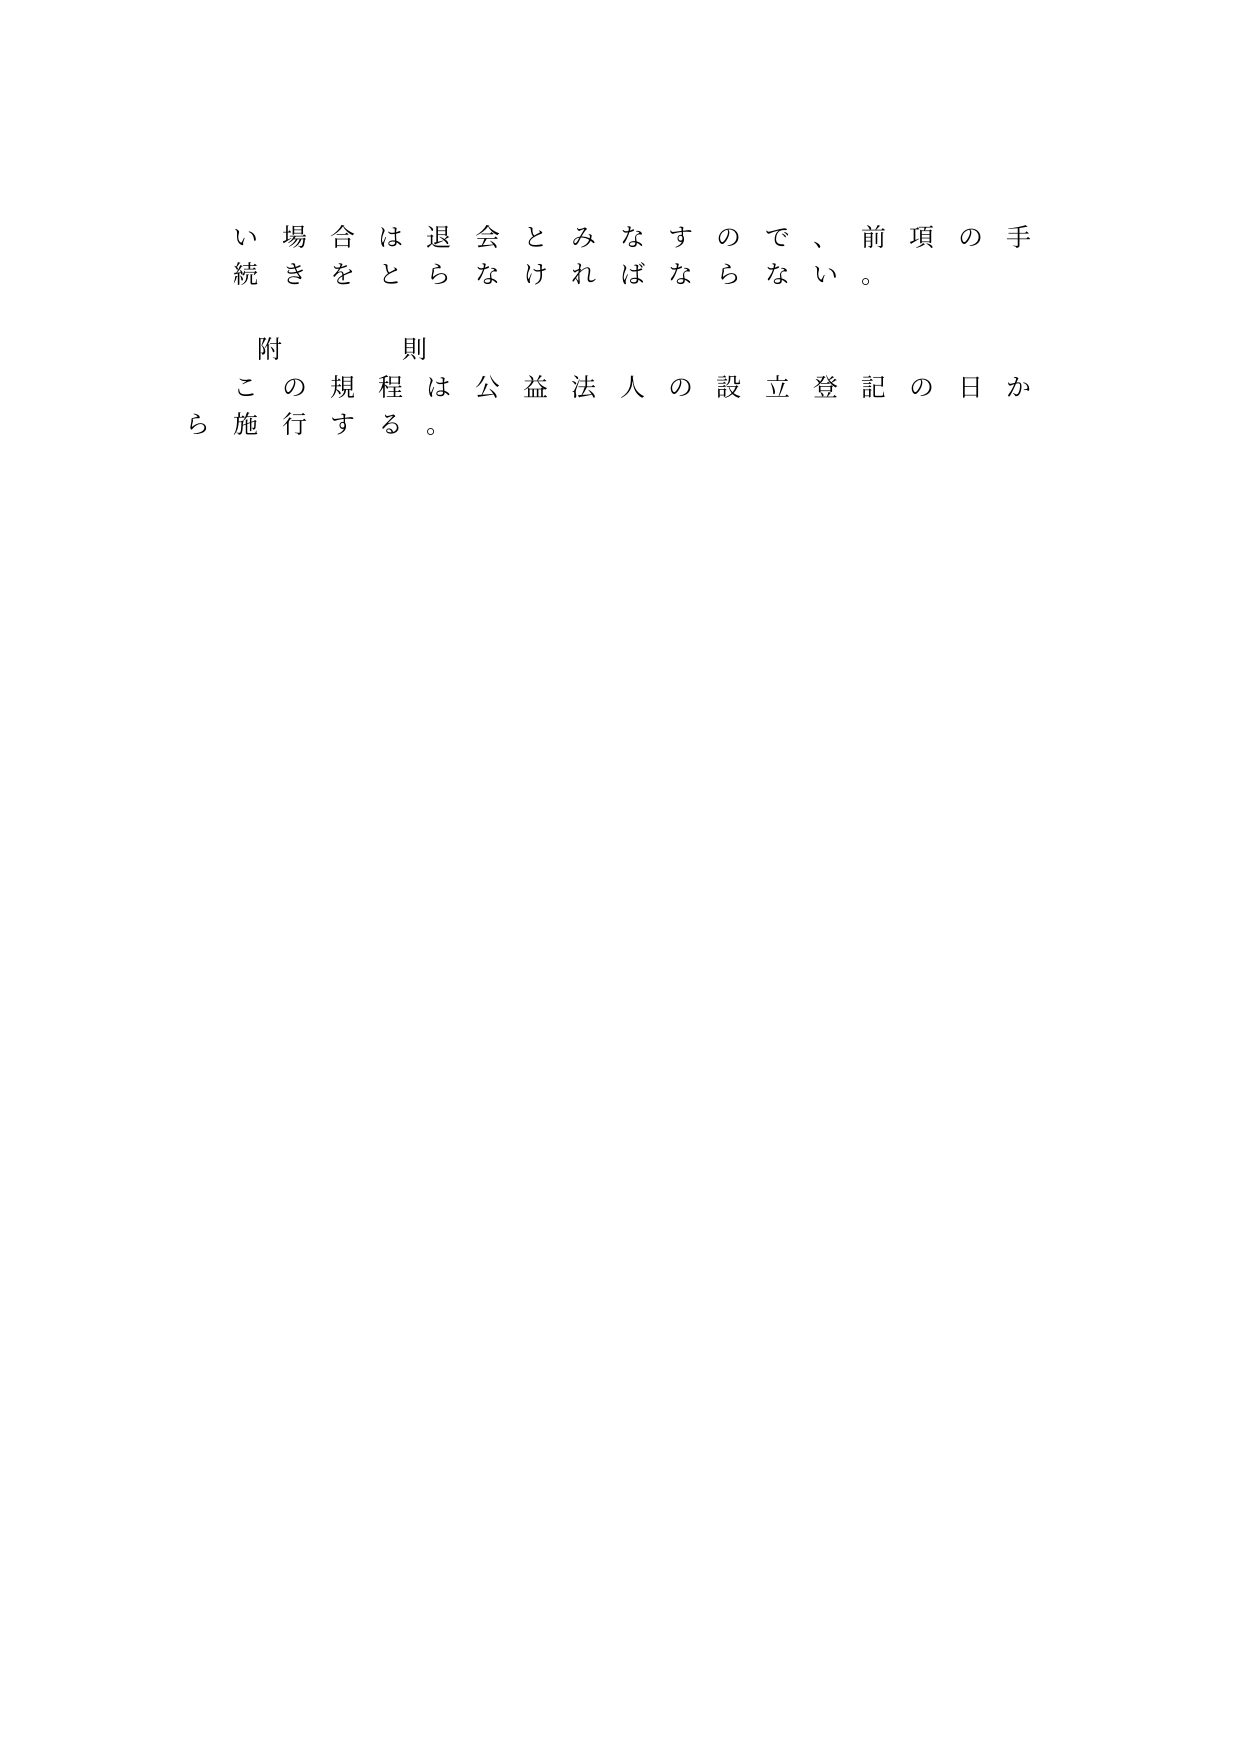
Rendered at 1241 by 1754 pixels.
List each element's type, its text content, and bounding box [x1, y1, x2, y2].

text 附 則 [185, 329, 1055, 367]
text この規程は公益法人の設立登記の日から施行する。 [185, 367, 1055, 442]
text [185, 217, 1055, 292]
